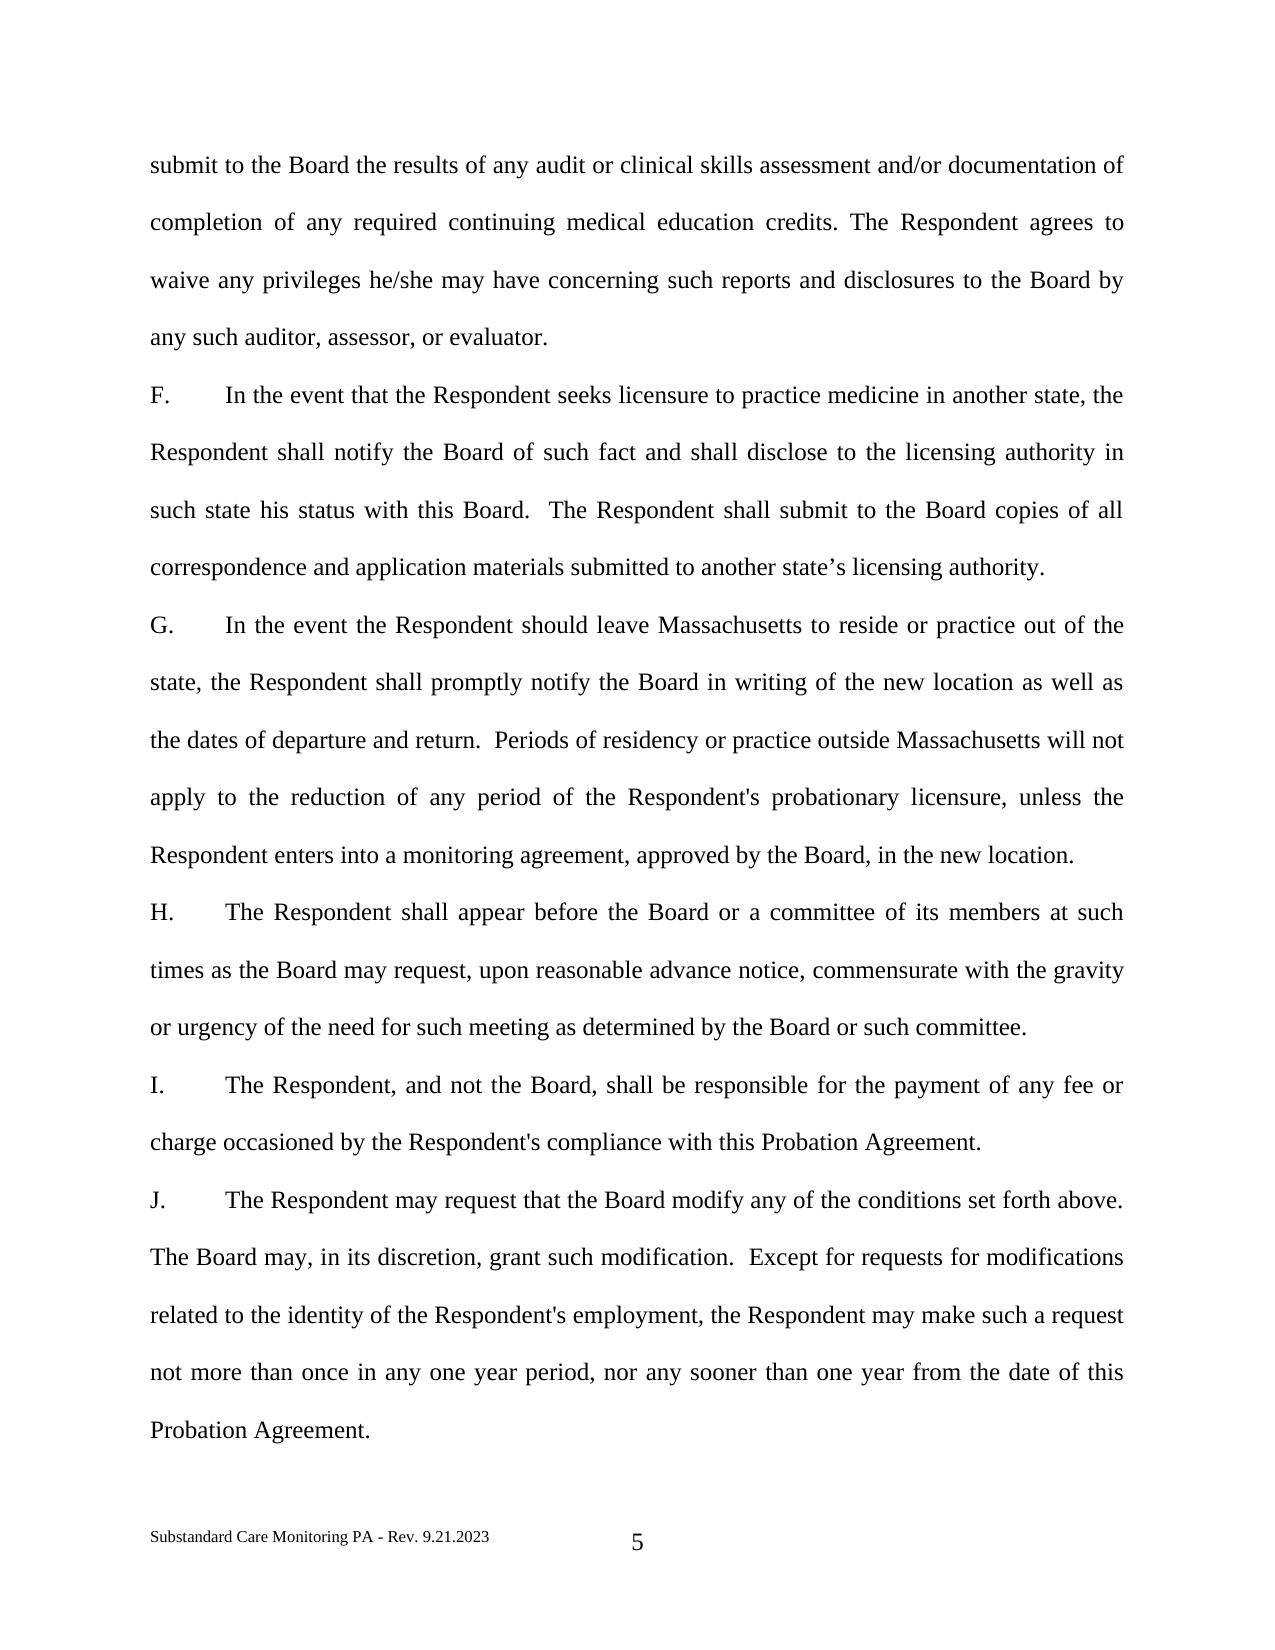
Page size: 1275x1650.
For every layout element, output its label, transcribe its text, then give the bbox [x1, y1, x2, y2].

text H. The Respondent shall appear before the Board or a committee of its members at such times as the Board may request, upon reasonable advance notice, commensurate with the gravity or urgency of the need for such meeting as determined by the Board or such committee. [150, 897, 1125, 1041]
text J. The Respondent may request that the Board modify any of the conditions set forth above. The Board may, in its discretion, grant such modification. Except for requests for modifications related to the identity of the Respondent's employment, the Respondent may make such a request not more than once in any one year period, nor any sooner than one year from the date of this Probation Agreement. [150, 1185, 1125, 1444]
text G. In the event the Respondent should leave Massachusetts to reside or practice out of the state, the Respondent shall promptly notify the Board in writing of the new location as well as the dates of departure and return. Periods of residency or practice outside Massachusetts will not apply to the reduction of any period of the Respondent's probationary licensure, unless the Respondent enters into a monitoring agreement, approved by the Board, in the new location. [150, 610, 1125, 869]
text F. In the event that the Respondent seeks licensure to practice medicine in another state, the Respondent shall notify the Board of such fact and shall disclose to the licensing authority in such state his status with this Board. The Respondent shall submit to the Board copies of all correspondence and application materials submitted to another state’s licensing authority. [150, 380, 1125, 581]
text I. The Respondent, and not the Board, shall be responsible for the payment of any fee or charge occasioned by the Respondent's compliance with this Probation Agreement. [150, 1070, 1125, 1156]
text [150, 150, 1125, 351]
